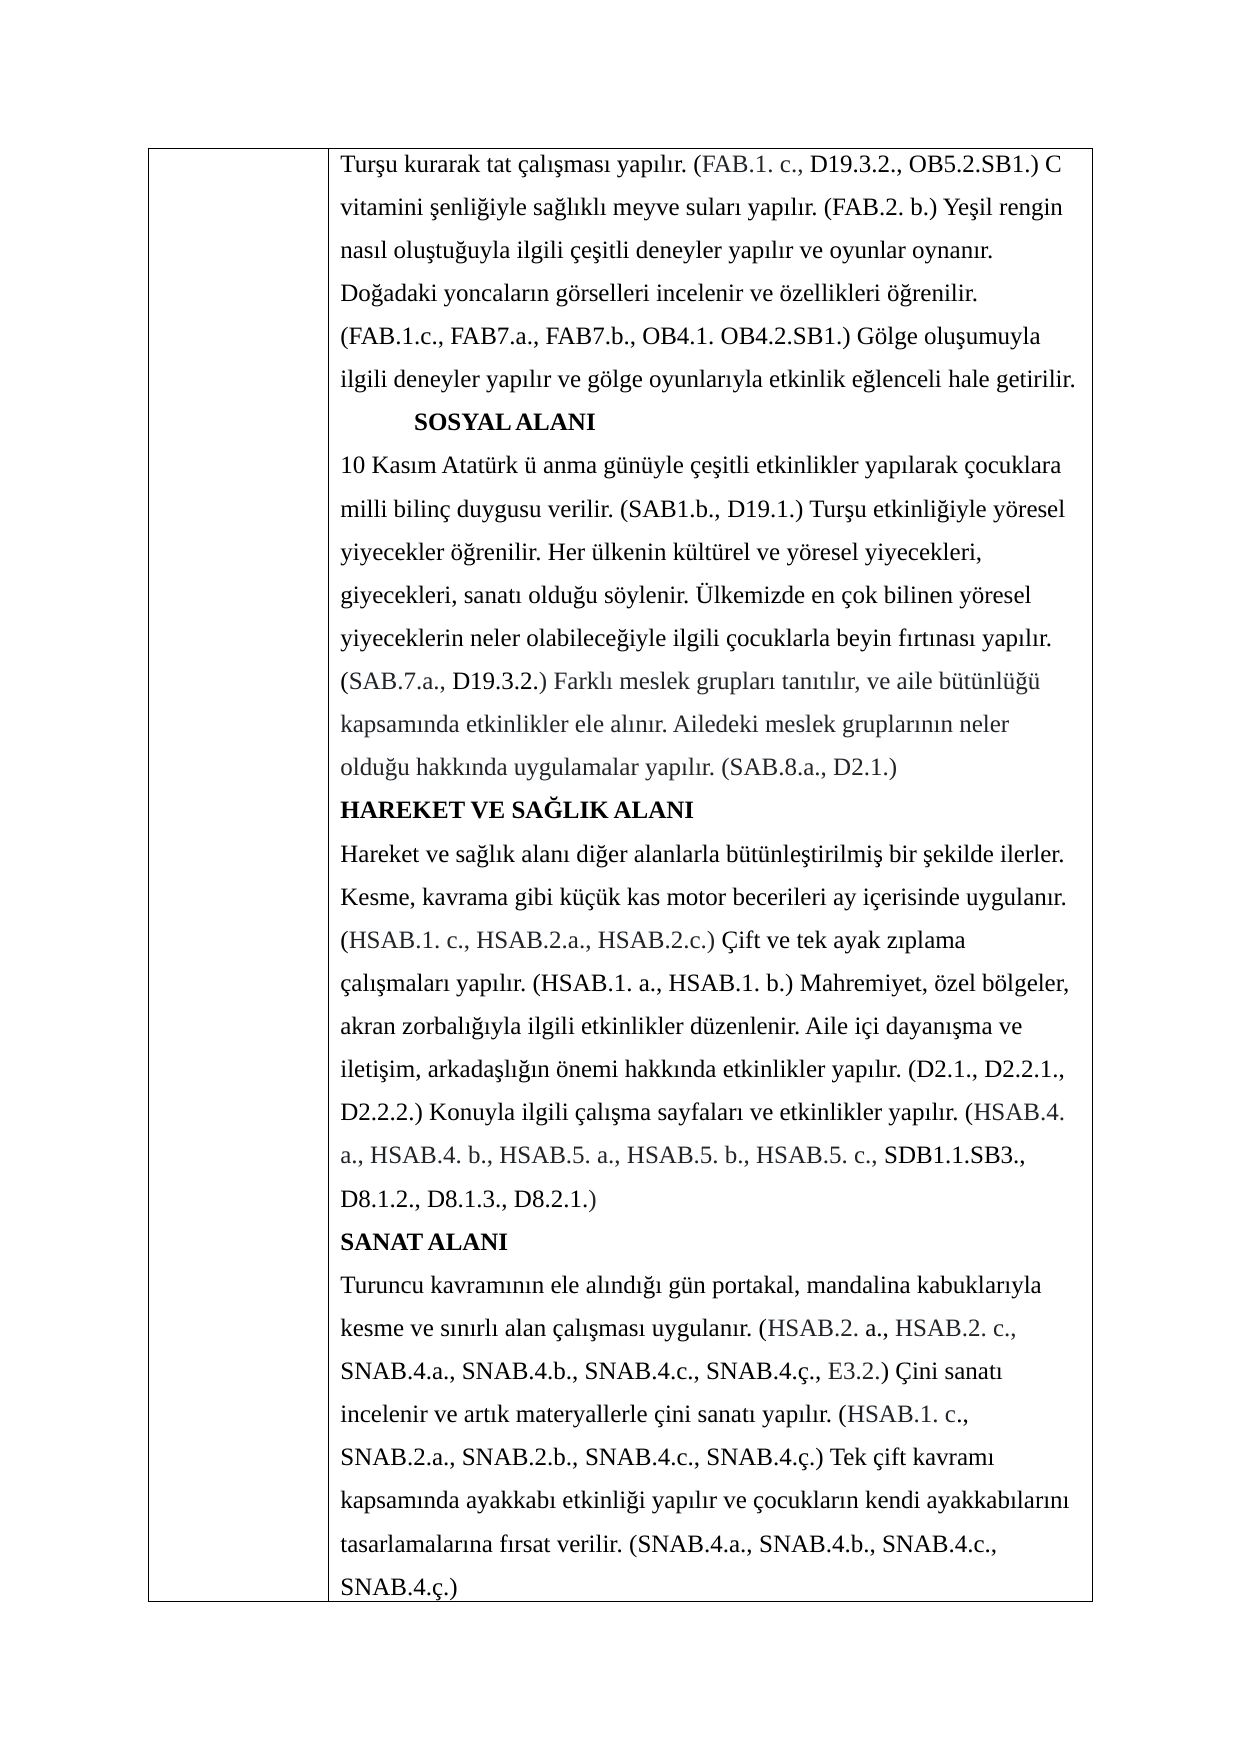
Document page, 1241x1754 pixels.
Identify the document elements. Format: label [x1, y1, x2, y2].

table_header [149, 149, 328, 1601]
table_header [329, 149, 1092, 1601]
